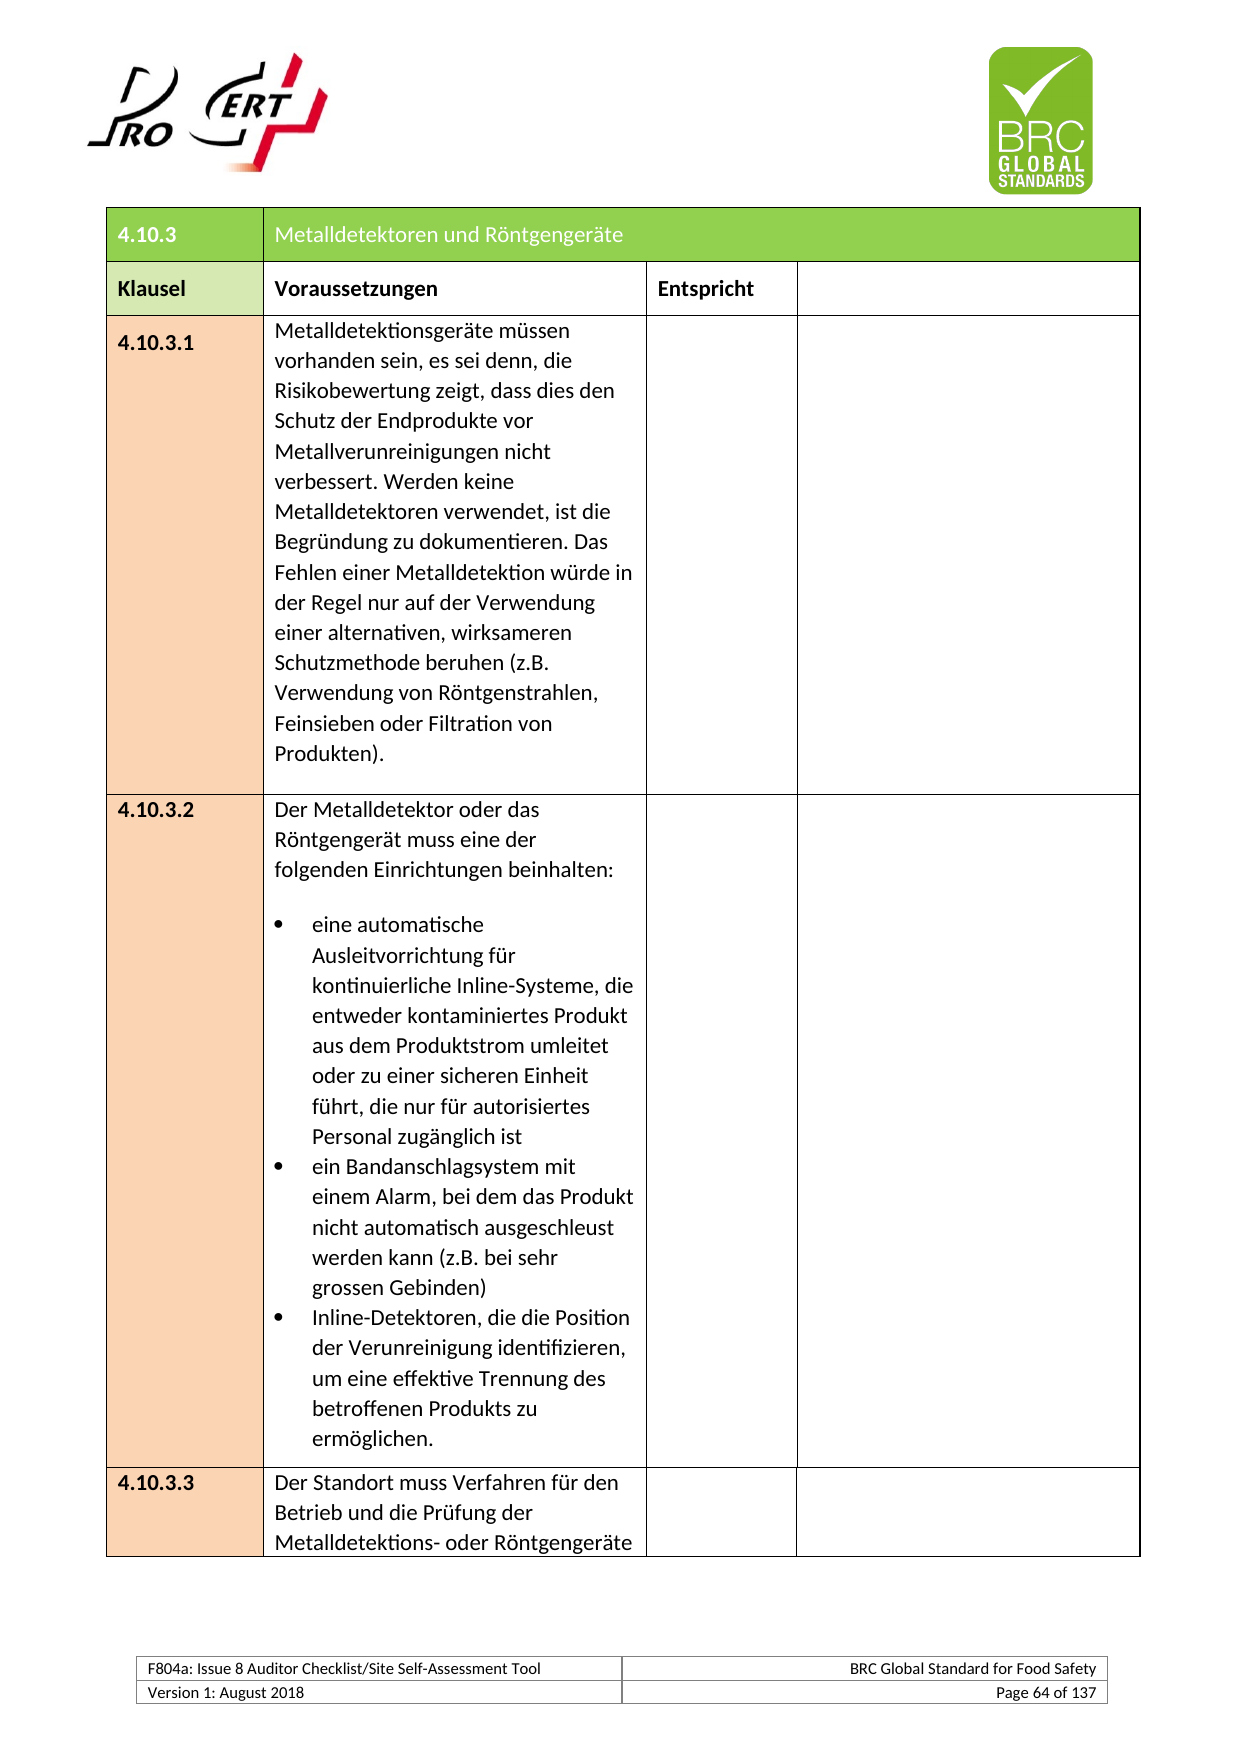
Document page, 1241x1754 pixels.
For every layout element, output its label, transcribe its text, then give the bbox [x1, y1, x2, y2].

table_cell 4.10.3.3 [107, 1468, 263, 1556]
table_cell [798, 795, 1139, 1467]
table_cell Voraussetzungen [264, 262, 646, 315]
table_cell 4.10.3.1 [107, 316, 263, 794]
table_cell [797, 1468, 1139, 1556]
table_cell Metalldetektionsgeräte müssen vorhanden sein, es sei denn, die Risikobewertung zeigt, dass dies den Schutz der Endprodukte vor Metallverunreinigungen nicht verbessert. Werden keine Metalldetektoren verwendet, ist die Begründung zu dokumentieren. Das Fehlen einer Metalldetektion würde in der Regel nur auf der Verwendung einer alternativen, wirksameren Schutzmethode beruhen (z.B. Verwendung von Röntgenstrahlen, Feinsieben oder Filtration von Produkten). [264, 316, 646, 794]
picture [989, 47, 1093, 195]
table_cell Metalldetektoren und Röntgengeräte [264, 208, 1139, 261]
table_cell [647, 795, 797, 1467]
table_cell Klausel [107, 262, 263, 315]
table_cell [647, 1468, 796, 1556]
table_cell 4.10.3 [107, 208, 263, 261]
picture [82, 46, 332, 175]
table_cell Entspricht [647, 262, 797, 315]
table_cell [647, 316, 797, 794]
table_cell Der Metalldetektor oder das Röntgengerät muss eine der folgenden Einrichtungen beinhalten: eine automatische Ausleitvorrichtung für kontinuierliche Inline-Systeme, die entweder kontaminiertes Produkt aus dem Produktstrom umleitet oder zu einer sicheren Einheit führt, die nur für autorisiertes Personal zugänglich ist ein Bandanschlagsystem mit einem Alarm, bei dem das Produkt nicht automatisch ausgeschleust werden kann (z.B. bei sehr grossen Gebinden) Inline-Detektoren, die die Position der Verunreinigung identifizieren, um eine effektive Trennung des betroffenen Produkts zu ermöglichen. [264, 795, 646, 1467]
table_cell 4.10.3.2 [107, 795, 263, 1467]
table_cell [798, 262, 1139, 315]
table_cell [798, 316, 1139, 794]
